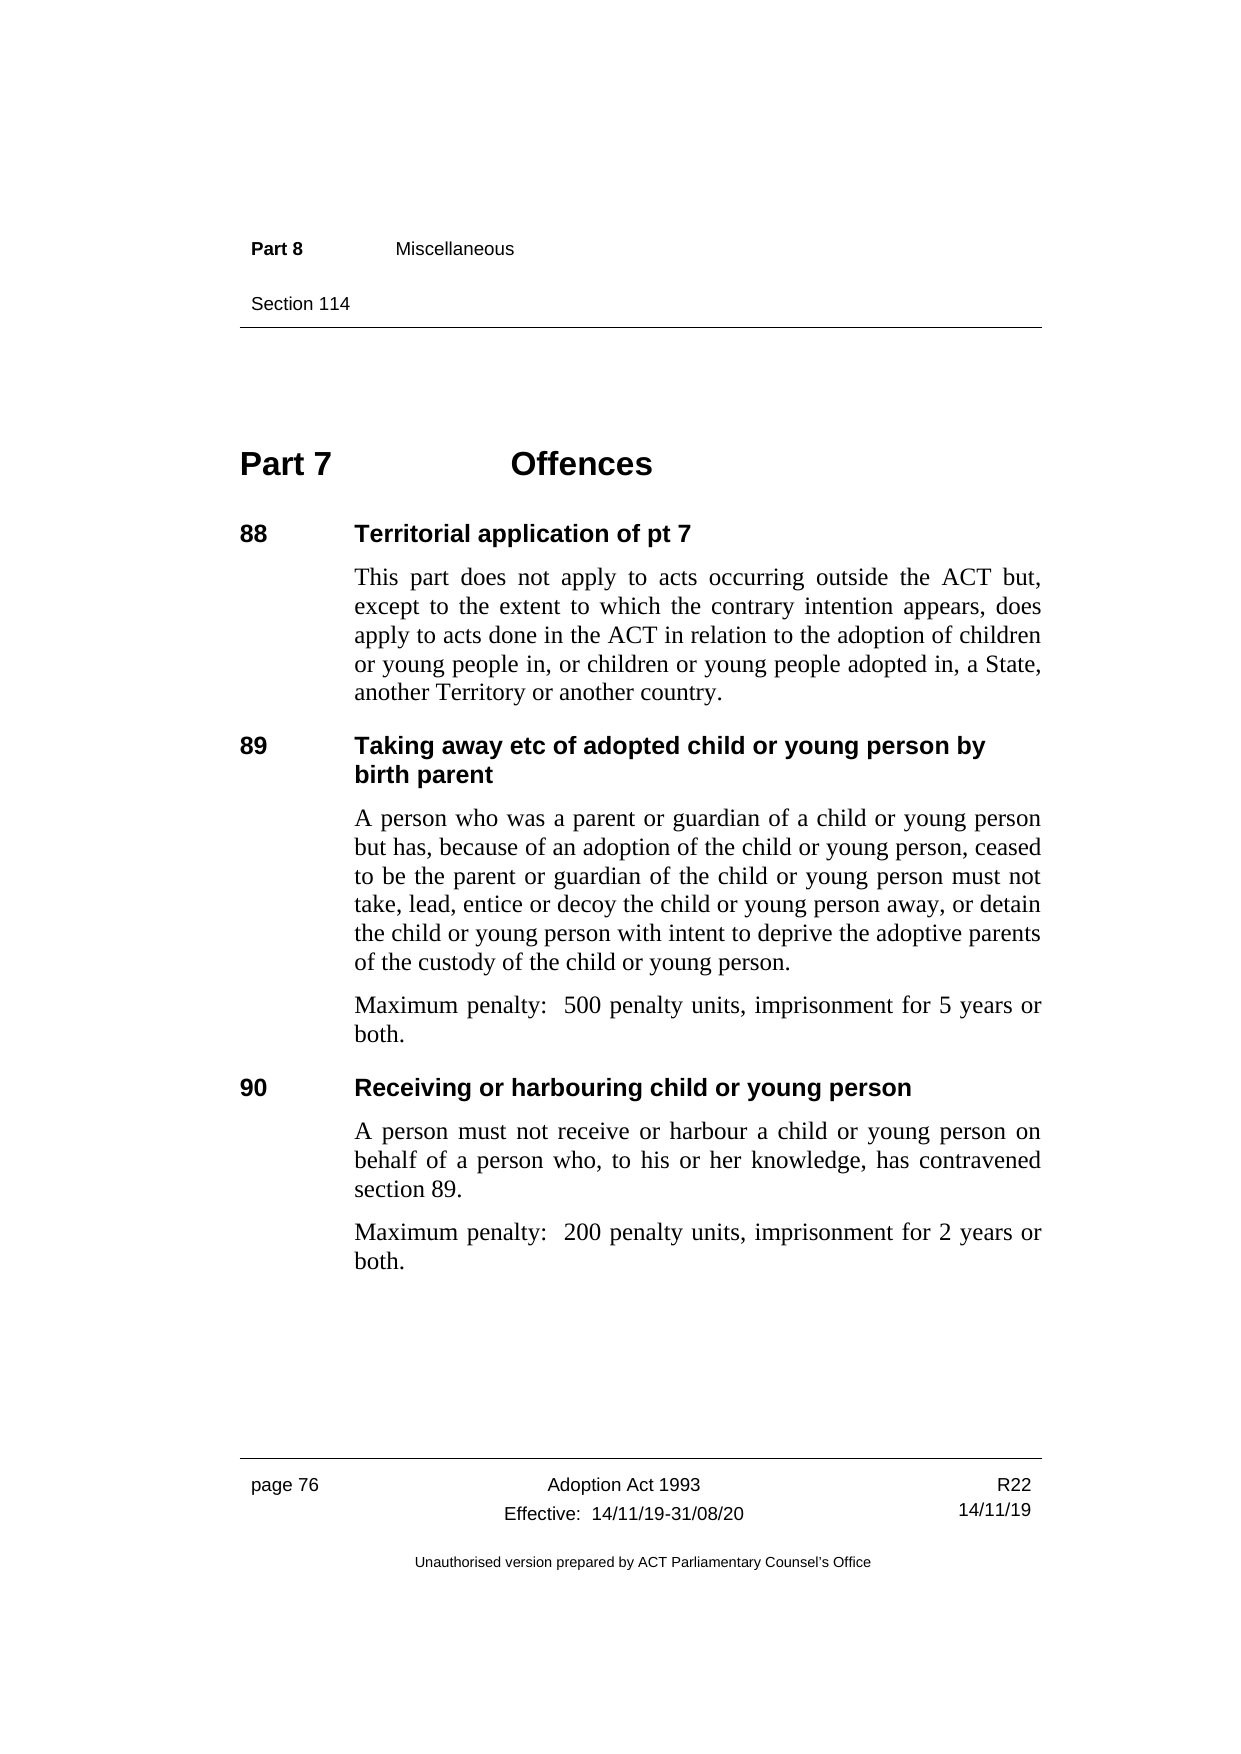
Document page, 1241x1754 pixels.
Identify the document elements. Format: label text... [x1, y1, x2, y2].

text 89 Taking away etc of adopted child or young person by birth parent [239, 731, 1042, 789]
text Maximum penalty: 200 penalty units, imprisonment for 2 years or both. [354, 1217, 1042, 1274]
text Maximum penalty: 500 penalty units, imprisonment for 5 years or both. [354, 990, 1042, 1048]
text A person must not receive or harbour a child or young person on behalf of a person who, to his or her knowledge, has contravened section 89. [354, 1116, 1042, 1202]
text A person who was a parent or guardian of a child or young person but has, because of an adoption of the child or young person, ceased to be the parent or guardian of the child or young person must not take, lead, entice or decoy the child or young person away, or detain the child or young person with intent to deprive the adoptive parents of the custody of the child or young person. [354, 803, 1042, 976]
text This part does not apply to acts occurring outside the ACT but, except to the extent to which the contrary intention appears, does apply to acts done in the ACT in relation to the adoption of children or young people in, or children or young people adopted in, a State, another Territory or another country. [354, 562, 1042, 706]
text 90 Receiving or harbouring child or young person [239, 1073, 1042, 1102]
text 88 Territorial application of pt 7 [239, 519, 1042, 548]
text Part 7 Offences [239, 444, 1042, 482]
